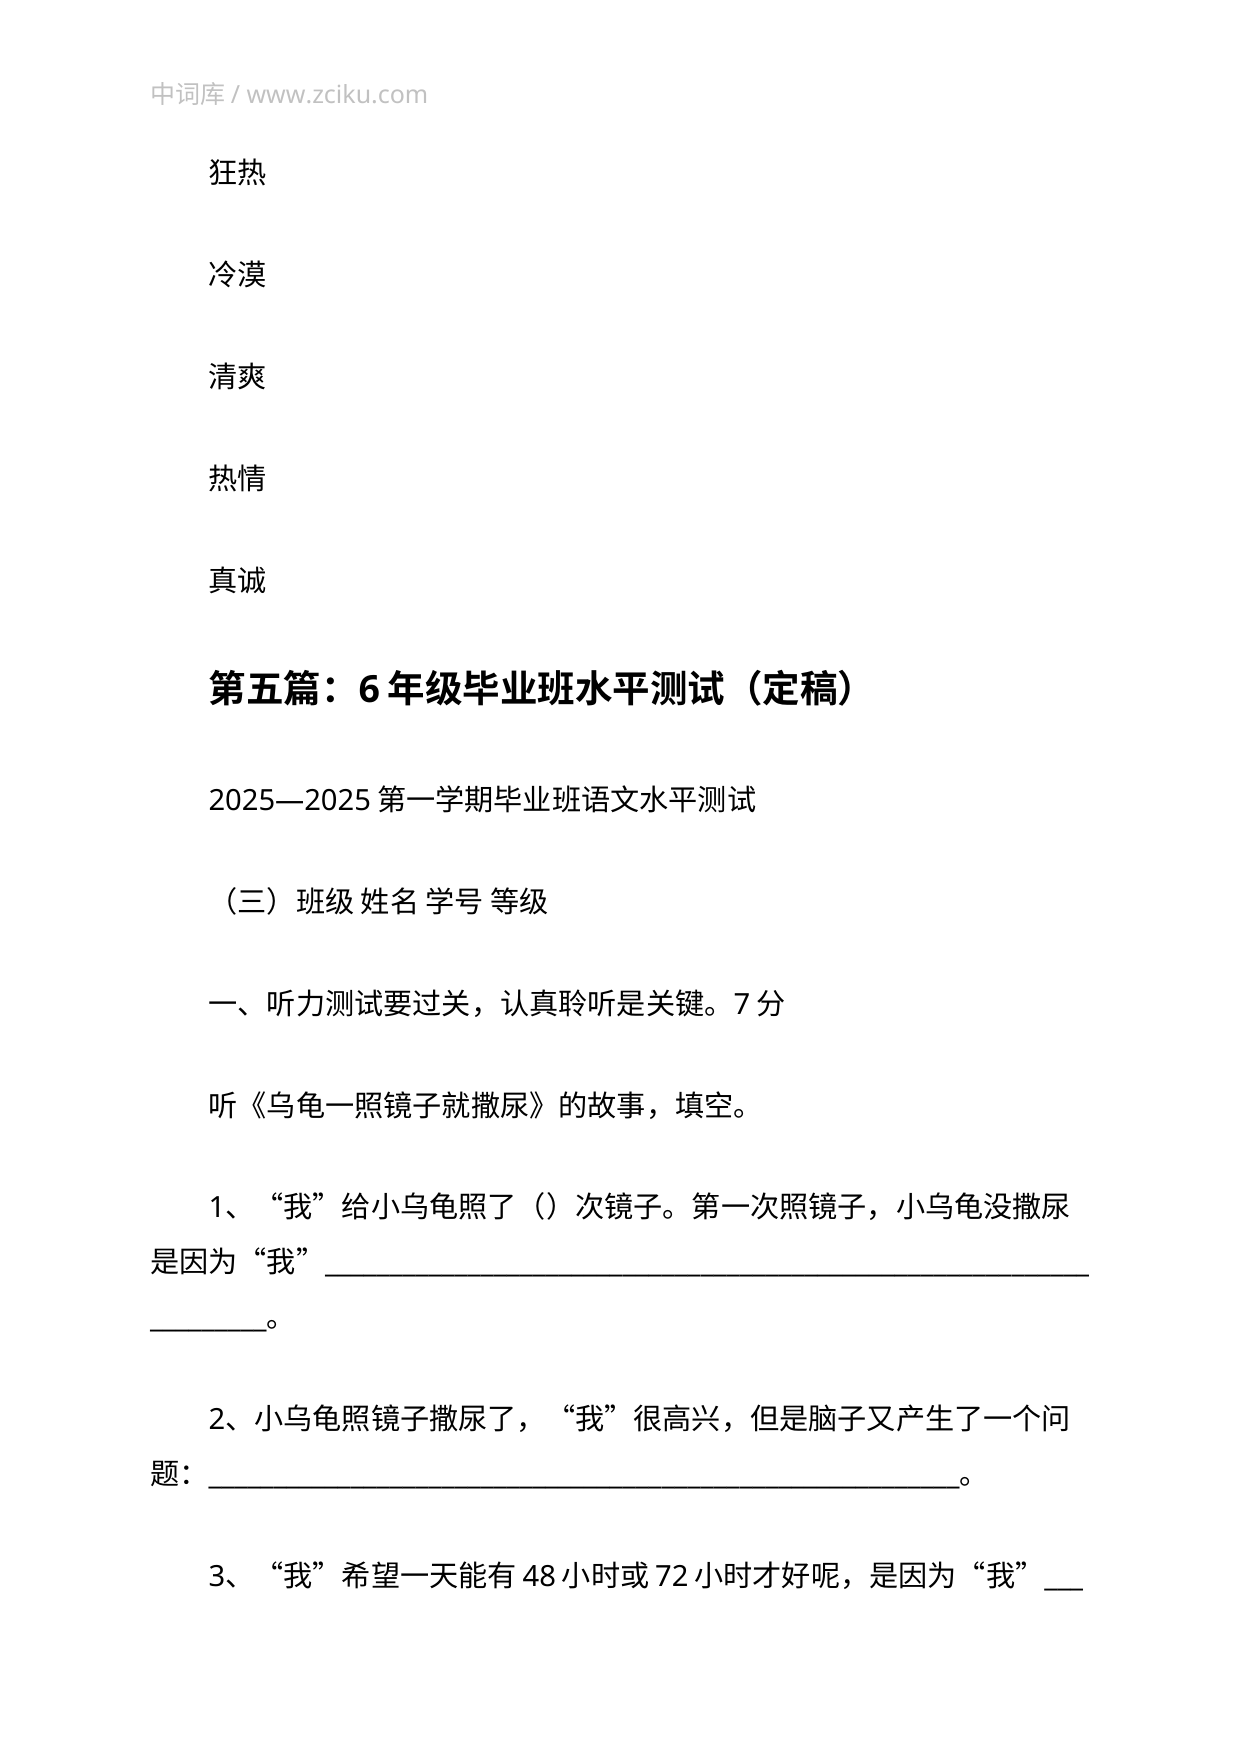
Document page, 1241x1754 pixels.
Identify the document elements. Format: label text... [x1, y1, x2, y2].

text 2025—2025第一学期毕业班语文水平测试 [150, 776, 1090, 819]
text 冷漠 [150, 252, 1090, 294]
text 真诚 [150, 557, 1090, 599]
text 热情 [150, 455, 1090, 498]
text 一、听力测试要过关，认真聆听是关键。7分 [150, 980, 1090, 1023]
text 听《乌龟一照镜子就撒尿》的故事，填空。 [150, 1082, 1090, 1124]
text （三）班级 姓名 学号 等级 [150, 878, 1090, 921]
text 狂热 [150, 150, 1090, 192]
text 清爽 [150, 353, 1090, 396]
text 2、小乌龟照镜子撒尿了，“我”很高兴，但是脑子又产生了一个问题：__________________________________________________________。 [150, 1396, 1090, 1493]
text 1、“我”给小乌龟照了（）次镜子。第一次照镜子，小乌龟没撒尿是因为“我”____________________________________________________________________。 [150, 1184, 1090, 1336]
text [150, 1553, 1090, 1595]
text 第五篇：6年级毕业班水平测试（定稿） [150, 659, 1090, 713]
